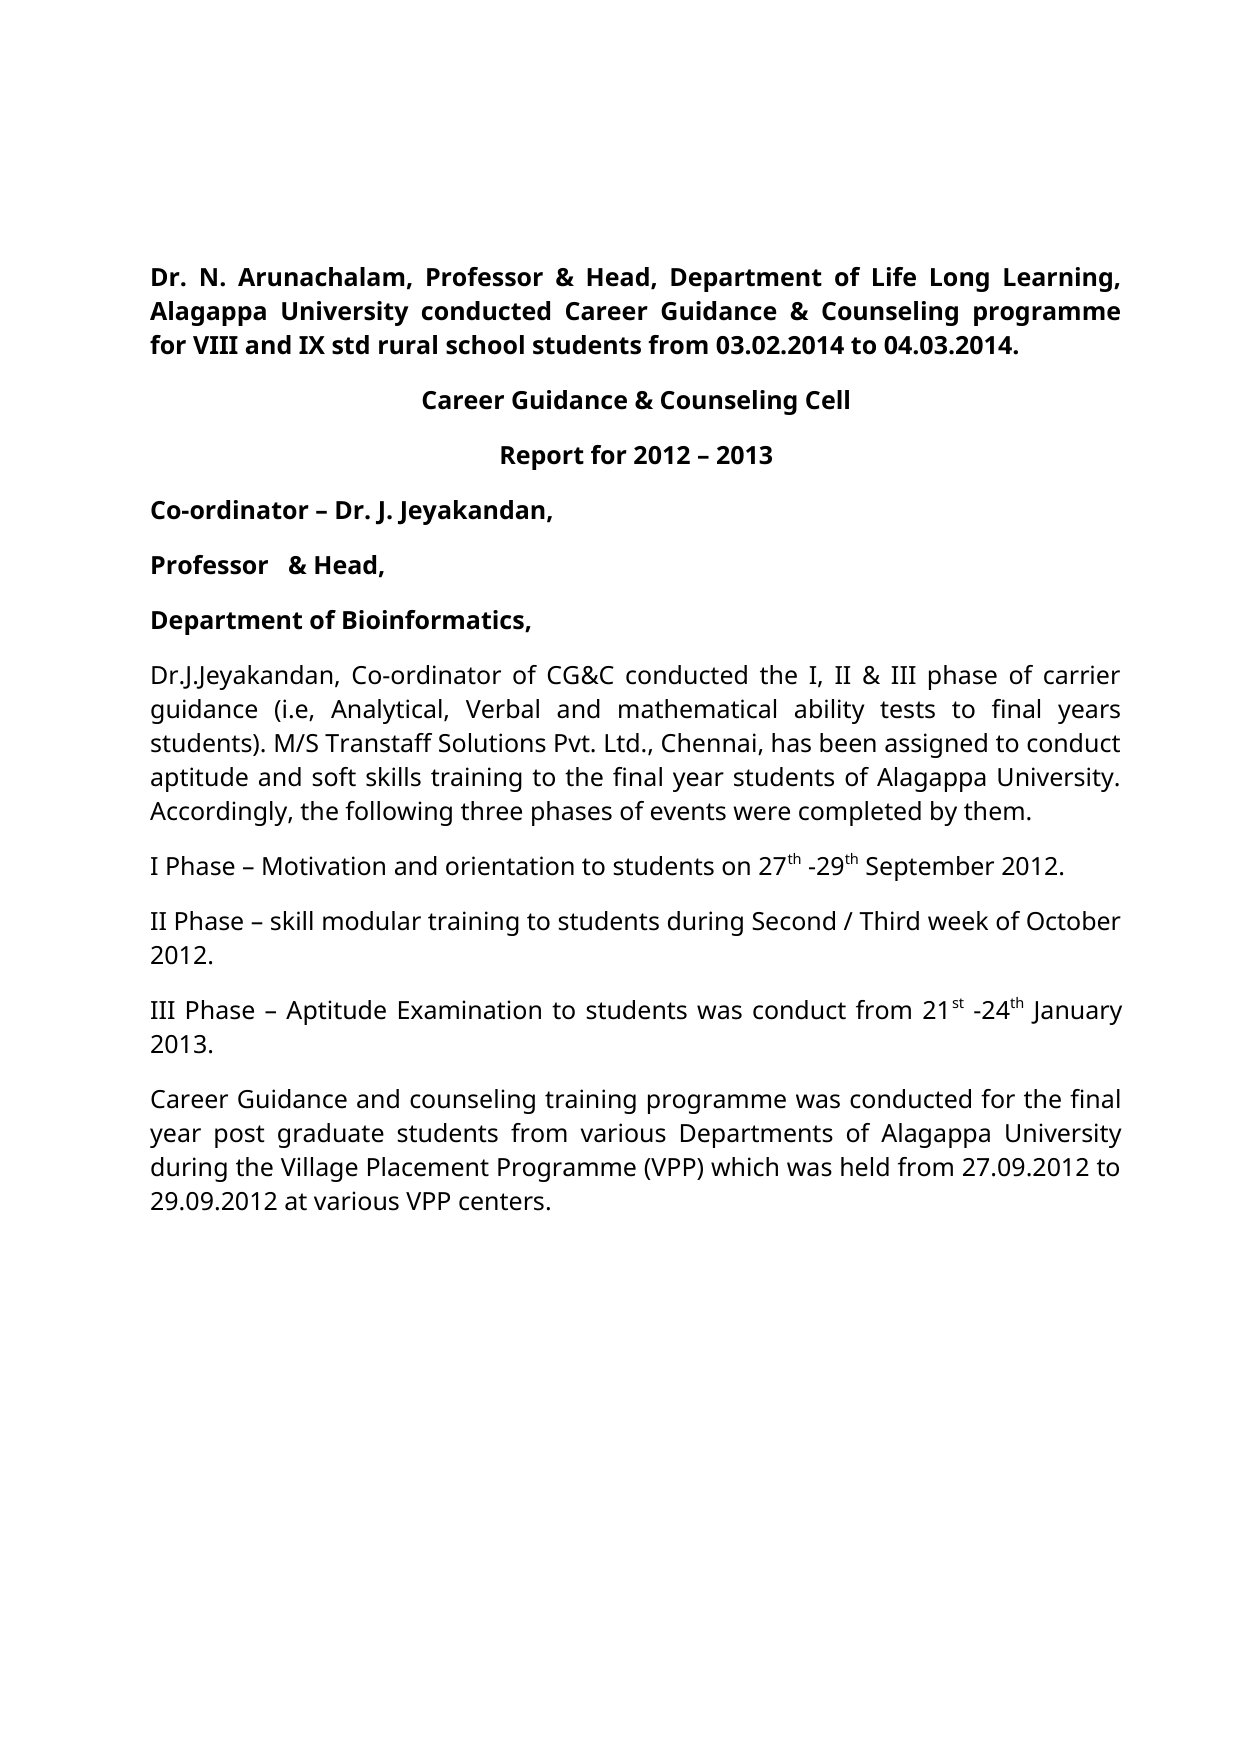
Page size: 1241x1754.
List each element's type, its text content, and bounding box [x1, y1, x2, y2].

text Career Guidance and counseling training programme was conducted for the final year post graduate students from various Departments of Alagappa University during the Village Placement Programme (VPP) which was held from 27.09.2012 to 29.09.2012 at various VPP centers. [150, 1081, 1122, 1217]
text Report for 2012 – 2013 [150, 438, 1122, 472]
text III Phase – Aptitude Examination to students was conduct from 21st -24th January 2013. [150, 992, 1122, 1060]
text Professor & Head, [150, 547, 1122, 582]
text Career Guidance & Counseling Cell [150, 383, 1122, 417]
text Department of Bioinformatics, [150, 602, 1122, 636]
text I Phase – Motivation and orientation to students on 27th -29th September 2012. [150, 848, 1122, 882]
text Dr. N. Arunachalam, Professor & Head, Department of Life Long Learning, Alagappa University conducted Career Guidance & Counseling programme for VIII and IX std rural school students from 03.02.2014 to 04.03.2014. [150, 260, 1122, 362]
text Co-ordinator – Dr. J. Jeyakandan, [150, 493, 1122, 527]
text II Phase – skill modular training to students during Second / Third week of October 2012. [150, 903, 1122, 971]
text Dr.J.Jeyakandan, Co-ordinator of CG&C conducted the I, II & III phase of carrier guidance (i.e, Analytical, Verbal and mathematical ability tests to final years students). M/S Transtaff Solutions Pvt. Ltd., Chennai, has been assigned to conduct aptitude and soft skills training to the final year students of Alagappa University. Accordingly, the following three phases of events were completed by them. [150, 657, 1122, 828]
